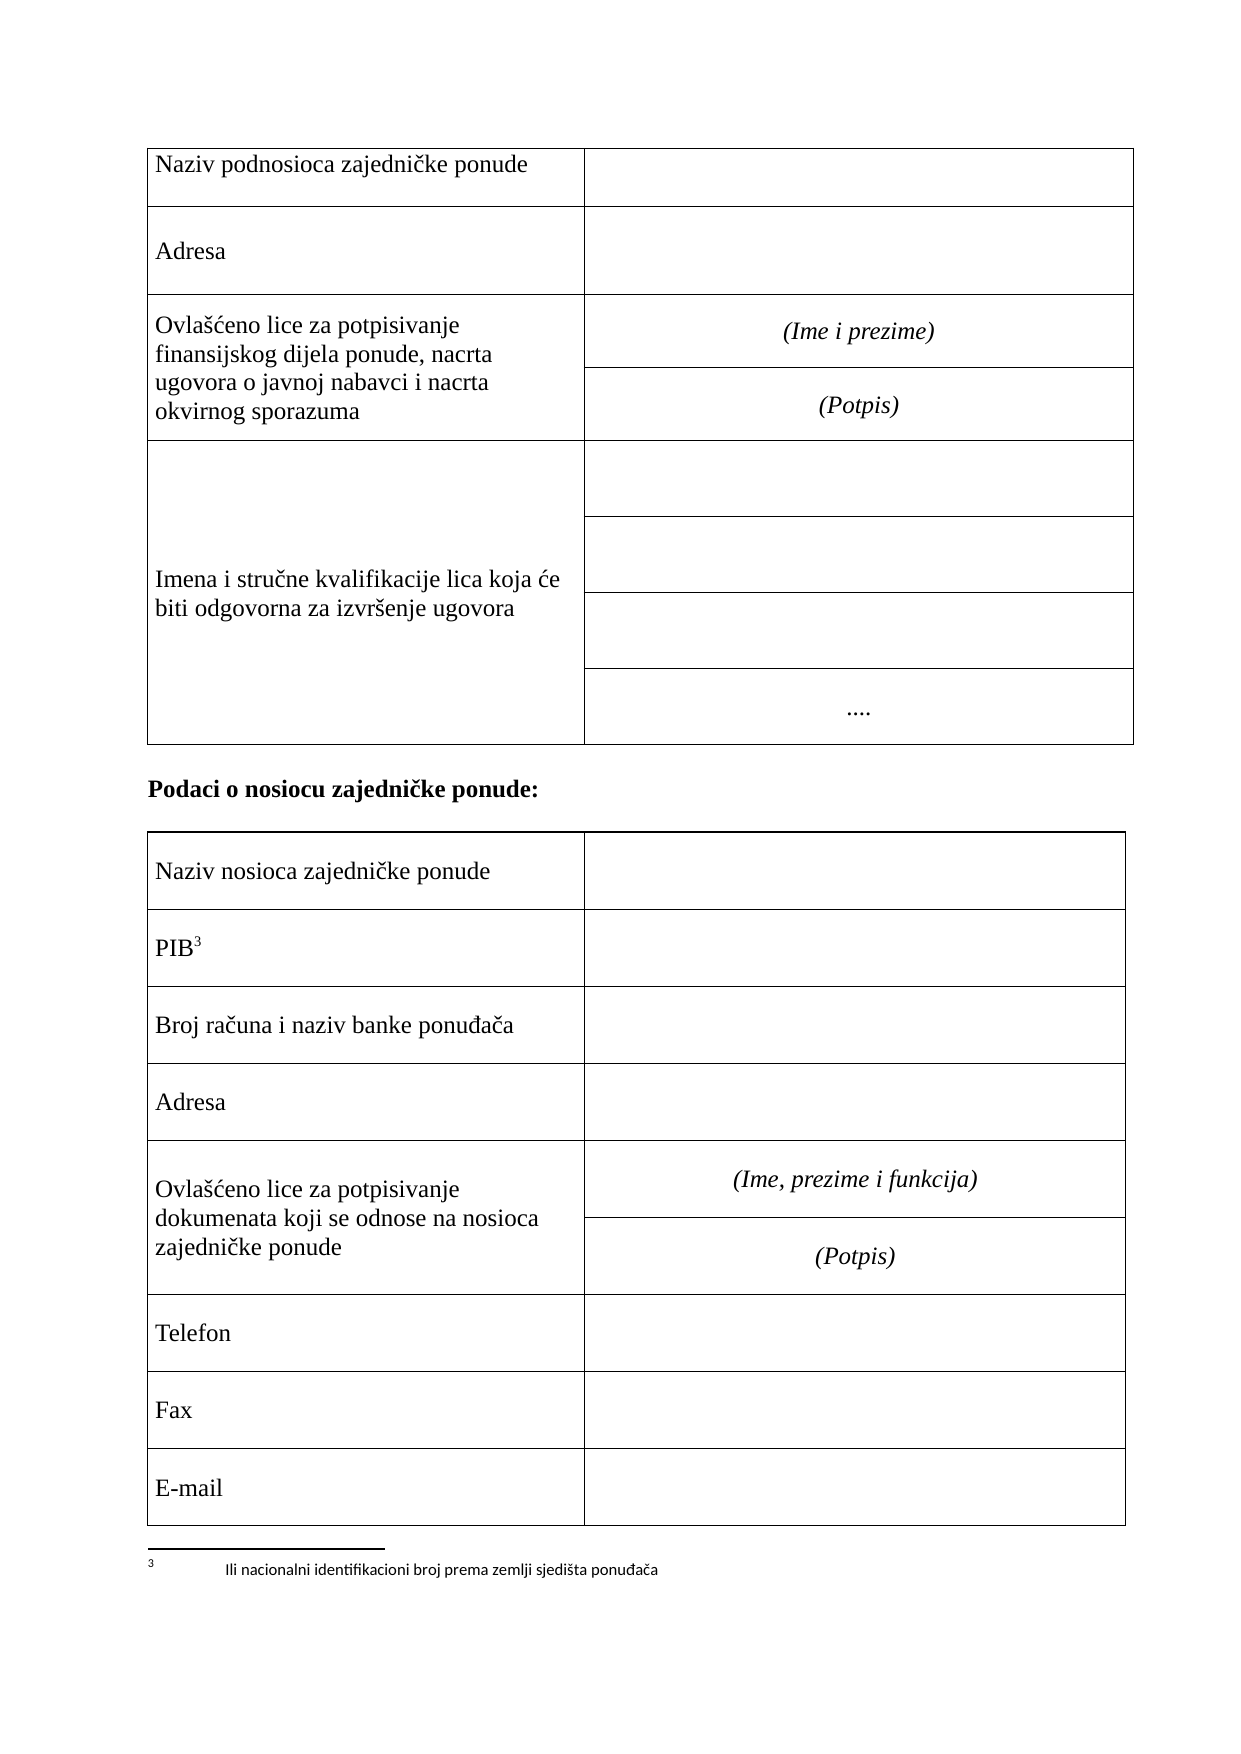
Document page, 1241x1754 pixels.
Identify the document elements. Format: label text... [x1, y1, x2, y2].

table_cell [585, 1295, 1125, 1371]
table_cell (Ime, prezime i funkcija) [585, 1141, 1125, 1217]
table_cell [585, 1449, 1125, 1525]
table_header [585, 149, 1133, 206]
table_cell [585, 1064, 1125, 1140]
table_cell E-mail [148, 1449, 584, 1525]
table_header Naziv nosioca zajedničke ponude [148, 833, 584, 908]
table_cell .... [585, 669, 1133, 744]
table_cell Broj računa i naziv banke ponuđača [148, 987, 584, 1063]
table_cell Imena i stručne kvalifikacije lica koja će biti odgovorna za izvršenje ugovora [148, 441, 584, 744]
table_cell Adresa [148, 1064, 584, 1140]
table_cell [585, 207, 1133, 293]
table_cell (Potpis) [585, 368, 1133, 440]
text Podaci o nosiocu zajedničke ponude: [148, 774, 1093, 803]
table_header [585, 833, 1125, 908]
table_cell [585, 1372, 1125, 1448]
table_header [148, 149, 584, 206]
table_cell Fax [148, 1372, 584, 1448]
table_cell PIB [148, 910, 584, 986]
table_cell Telefon [148, 1295, 584, 1371]
table_cell (Potpis) [585, 1218, 1125, 1294]
table_cell Ovlašćeno lice za potpisivanje finansijskog dijela ponude, nacrta ugovora o javnoj nabavci i nacrta okvirnog sporazuma [148, 295, 584, 440]
table_cell [585, 517, 1133, 592]
table_cell (Ime i prezime) [585, 295, 1133, 367]
table_cell [585, 441, 1133, 516]
table_cell Adresa [148, 207, 584, 293]
table_cell Ovlašćeno lice za potpisivanje dokumenata koji se odnose na nosioca zajedničke ponude [148, 1141, 584, 1294]
table_cell [585, 910, 1125, 986]
table_cell [585, 987, 1125, 1063]
table_cell [585, 593, 1133, 668]
